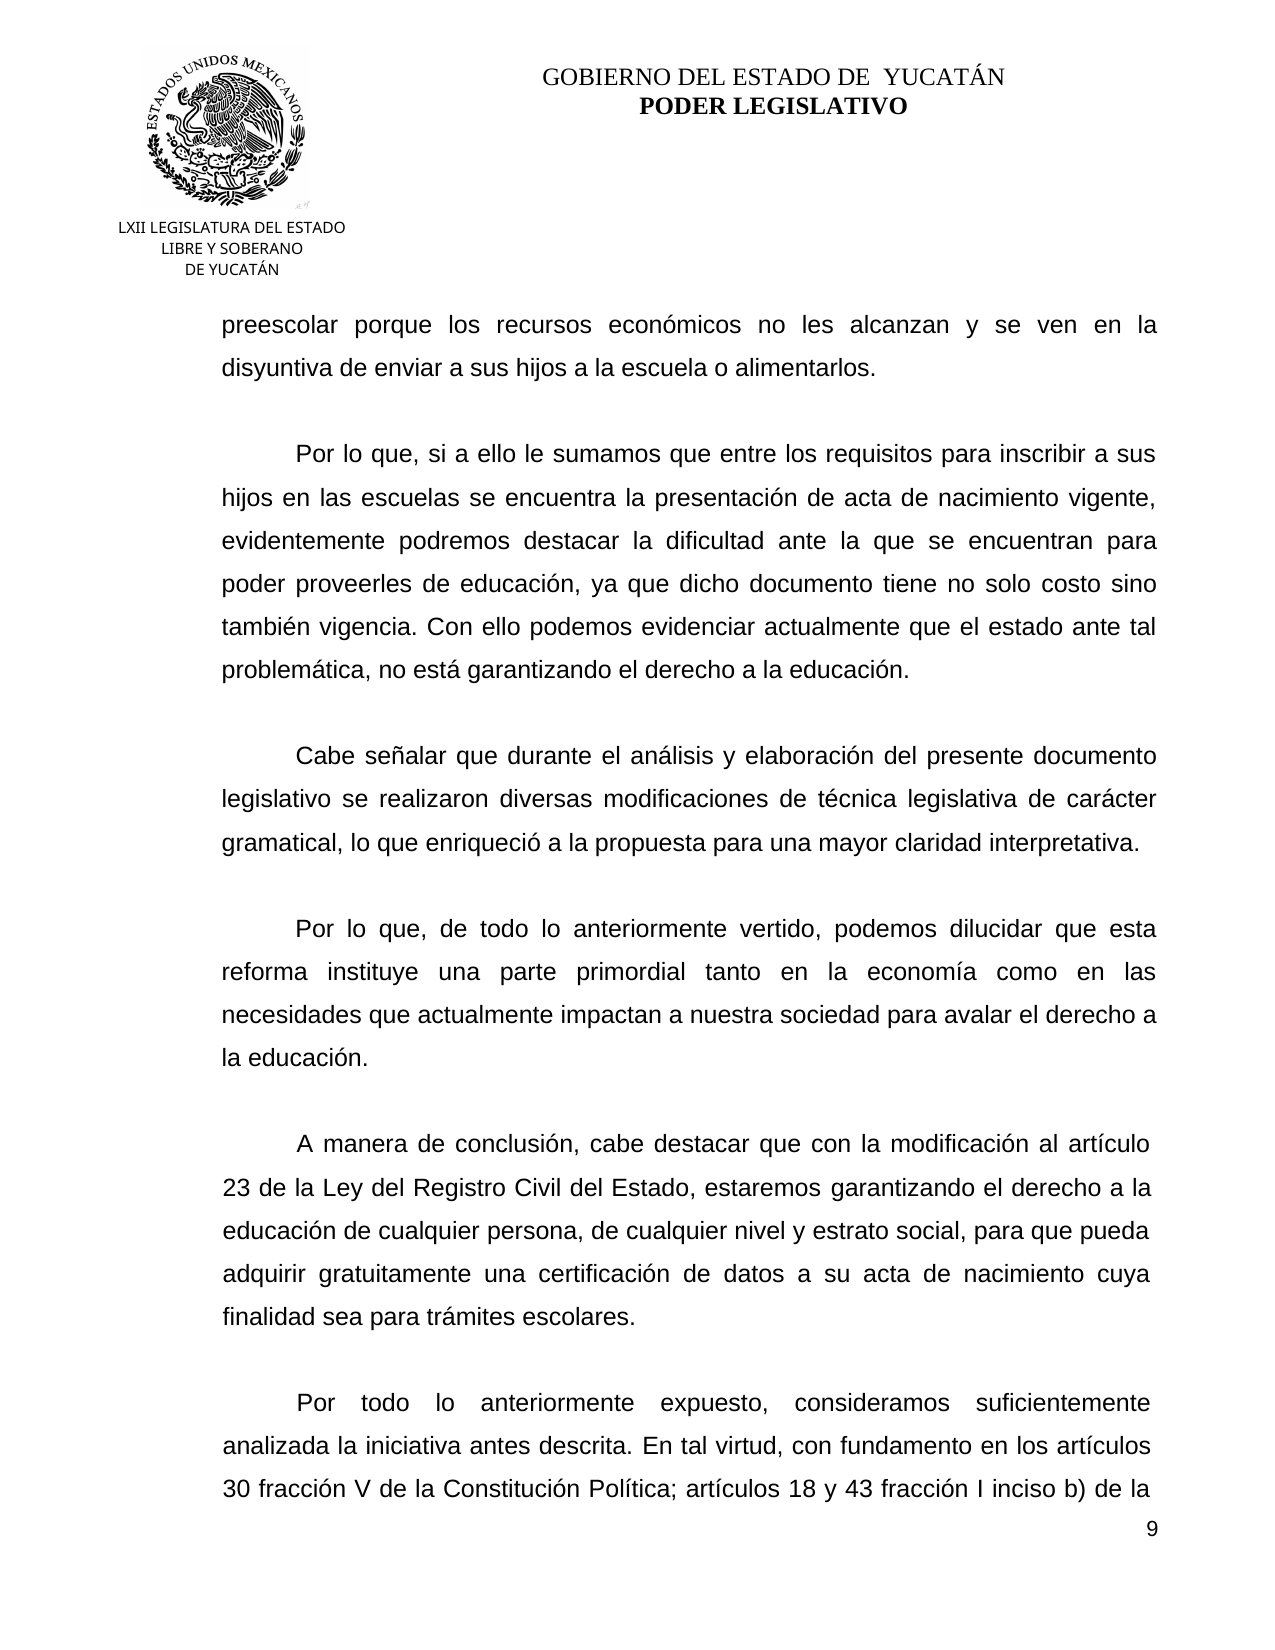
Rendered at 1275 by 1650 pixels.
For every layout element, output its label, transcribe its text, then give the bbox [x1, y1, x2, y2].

picture [141, 45, 311, 208]
text A manera de conclusión, cabe destacar que con la modificación al artículo 23 de la Ley del Registro Civil del Estado, estaremos garantizando el derecho a la educación de cualquier persona, de cualquier nivel y estrato social, para que pueda adquirir gratuitamente una certificación de datos a su acta de nacimiento cuya finalidad sea para trámites escolares. [222, 1129, 1152, 1331]
text Por lo que, de todo lo anteriormente vertido, podemos dilucidar que esta reforma instituye una parte primordial tanto en la economía como en las necesidades que actualmente impactan a nuestra sociedad para avalar el derecho a la educación. [221, 914, 1158, 1072]
text Por lo que, si a ello le sumamos que entre los requisitos para inscribir a sus hijos en las escuelas se encuentra la presentación de acta de nacimiento vigente, evidentemente podremos destacar la dificultad ante la que se encuentran para poder proveerles de educación, ya que dicho documento tiene no solo costo sino también vigencia. Con ello podemos evidenciar actualmente que el estado ante tal problemática, no está garantizando el derecho a la educación. [221, 439, 1158, 684]
text Cabe señalar que durante el análisis y elaboración del presente documento legislativo se realizaron diversas modificaciones de técnica legislativa de carácter gramatical, lo que enriqueció a la propuesta para una mayor claridad interpretativa. [221, 741, 1158, 856]
